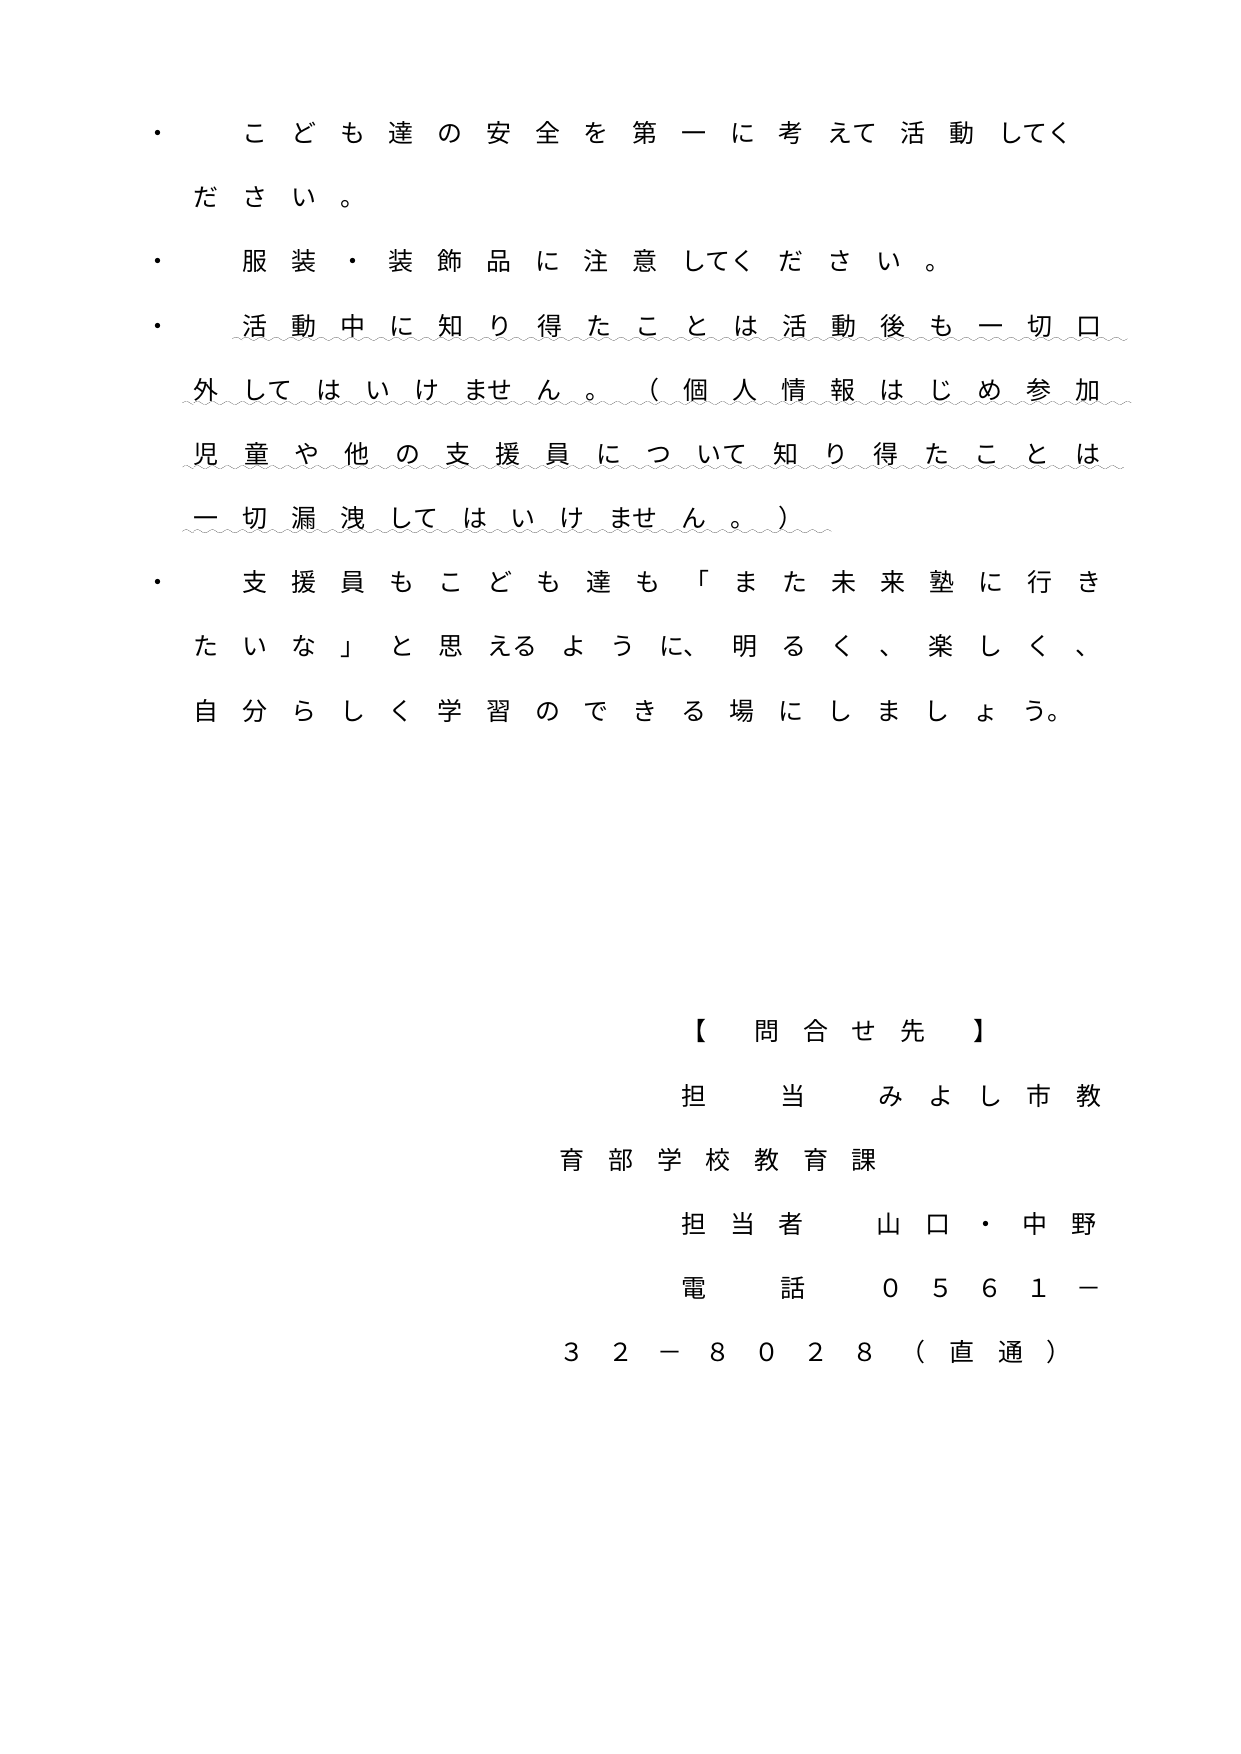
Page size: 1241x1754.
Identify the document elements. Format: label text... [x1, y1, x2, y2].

text 【 問合せ先 】 [545, 998, 1125, 1062]
text 電 話 ０５６１－３２－８０２８（直通） [545, 1254, 1125, 1383]
text 担当者 山口・中野 [545, 1190, 1125, 1254]
list 活動中に知り得たことは活動後も一切口外してはいけません。（個人情報はじめ参加児童や他の支援員について知り得たことは一切漏洩してはいけません。） [145, 292, 1125, 549]
list 支援員もこども達も「また未来塾に行きたいな」と思えるように、明るく、楽しく、自分らしく学習のできる場にしましょう。 [145, 549, 1125, 741]
list 服装・装飾品に注意してください。 [145, 228, 1096, 292]
list こども達の安全を第一に考えて活動してください。 [145, 99, 1096, 228]
text 担 当 みよし市教育部学校教育課 [545, 1062, 1125, 1190]
